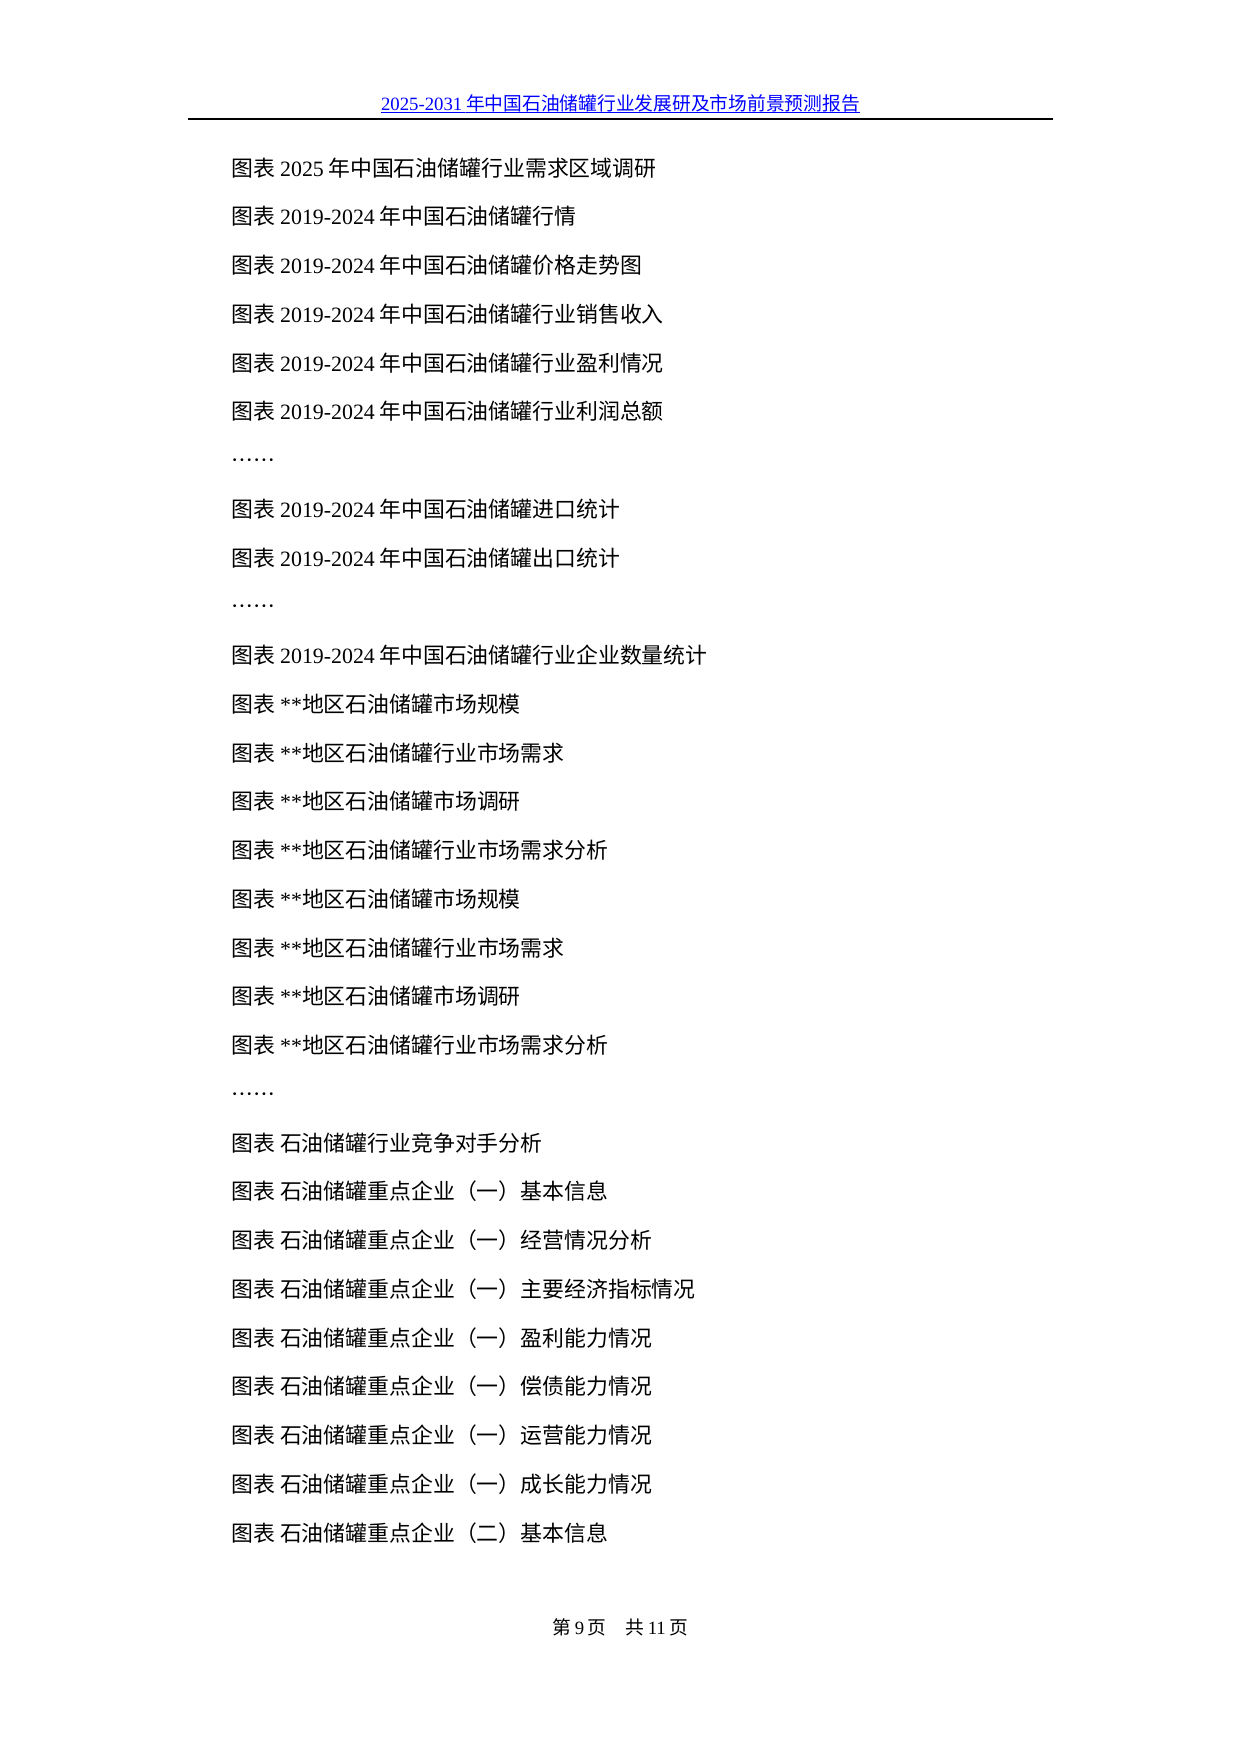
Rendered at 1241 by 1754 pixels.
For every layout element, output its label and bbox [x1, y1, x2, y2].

text [187, 150, 1053, 1548]
